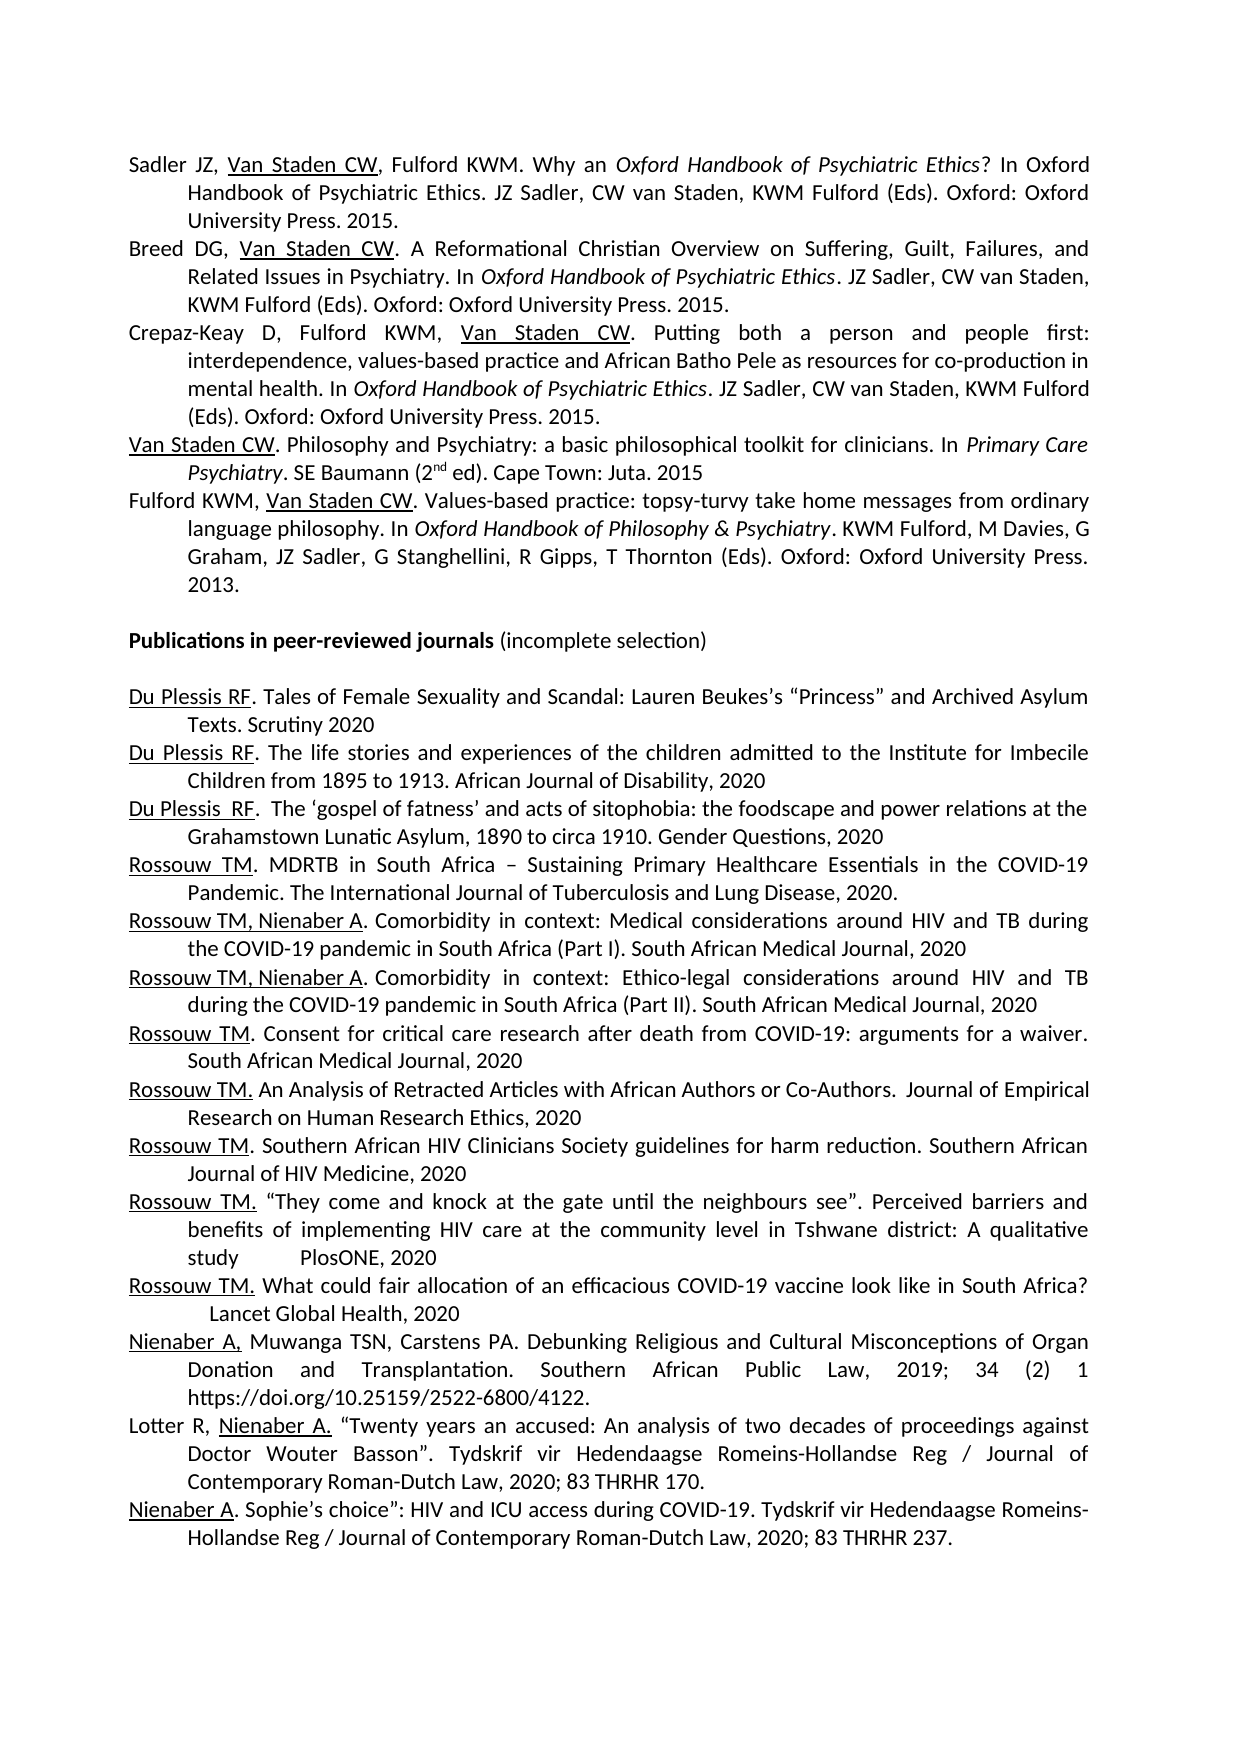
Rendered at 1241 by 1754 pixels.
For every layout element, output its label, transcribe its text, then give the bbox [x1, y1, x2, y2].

text Du Plessis RF. The life stories and experiences of the children admitted to the Institute for Imbecile Children from 1895 to 1913. African Journal of Disability, 2020 [128, 738, 1090, 794]
text Rossouw TM. Consent for critical care research after death from COVID-19: arguments for a waiver. South African Medical Journal, 2020 [128, 1019, 1090, 1075]
text Du Plessis RF. Tales of Female Sexuality and Scandal: Lauren Beukes’s “Princess” and Archived Asylum Texts. Scrutiny 2020 [128, 682, 1090, 738]
text Fulford KWM, Van Staden CW. Values-based practice: topsy-turvy take home messages from ordinary language philosophy. In Oxford Handbook of Philosophy & Psychiatry. KWM Fulford, M Davies, G Graham, JZ Sadler, G Stanghellini, R Gipps, T Thornton (Eds). Oxford: Oxford University Press. 2013. [128, 486, 1090, 598]
text Du Plessis RF. The ‘gospel of fatness’ and acts of sitophobia: the foodscape and power relations at the Grahamstown Lunatic Asylum, 1890 to circa 1910. Gender Questions, 2020 [128, 794, 1090, 851]
text Rossouw TM, Nienaber A. Comorbidity in context: Medical considerations around HIV and TB during the COVID-19 pandemic in South Africa (Part I). South African Medical Journal, 2020 [128, 907, 1090, 963]
text Rossouw TM. Southern African HIV Clinicians Society guidelines for harm reduction. Southern African Journal of HIV Medicine, 2020 [128, 1131, 1090, 1187]
text Sadler JZ, Van Staden CW, Fulford KWM. Why an Oxford Handbook of Psychiatric Ethics? In Oxford Handbook of Psychiatric Ethics. JZ Sadler, CW van Staden, KWM Fulford (Eds). Oxford: Oxford University Press. 2015. [128, 150, 1090, 234]
text Breed DG, Van Staden CW. A Reformational Christian Overview on Suffering, Guilt, Failures, and Related Issues in Psychiatry. In Oxford Handbook of Psychiatric Ethics. JZ Sadler, CW van Staden, KWM Fulford (Eds). Oxford: Oxford University Press. 2015. [128, 234, 1090, 318]
text Nienaber A, Muwanga TSN, Carstens PA. Debunking Religious and Cultural Misconceptions of Organ Donation and Transplantation. Southern African Public Law, 2019; 34 (2) 1 https://doi.org/10.25159/2522-6800/4122. [128, 1327, 1090, 1411]
text Rossouw TM. An Analysis of Retracted Articles with African Authors or Co-Authors. Journal of Empirical Research on Human Research Ethics, 2020 [128, 1075, 1090, 1131]
text Van Staden CW. Philosophy and Psychiatry: a basic philosophical toolkit for clinicians. In Primary Care Psychiatry. SE Baumann (2nd ed). Cape Town: Juta. 2015 [128, 430, 1090, 486]
text Rossouw TM. What could fair allocation of an efficacious COVID-19 vaccine look like in South Africa? Lancet Global Health, 2020 [128, 1271, 1090, 1327]
text Rossouw TM, Nienaber A. Comorbidity in context: Ethico-legal considerations around HIV and TB during the COVID-19 pandemic in South Africa (Part II). South African Medical Journal, 2020 [128, 963, 1090, 1019]
text Rossouw TM. “They come and knock at the gate until the neighbours see”. Perceived barriers and benefits of implementing HIV care at the community level in Tshwane district: A qualitative study PlosONE, 2020 [128, 1187, 1090, 1271]
text Crepaz-Keay D, Fulford KWM, Van Staden CW. Putting both a person and people first: interdependence, values-based practice and African Batho Pele as resources for co-production in mental health. In Oxford Handbook of Psychiatric Ethics. JZ Sadler, CW van Staden, KWM Fulford (Eds). Oxford: Oxford University Press. 2015. [128, 318, 1090, 430]
text Lotter R, Nienaber A. “Twenty years an accused: An analysis of two decades of proceedings against Doctor Wouter Basson”. Tydskrif vir Hedendaagse Romeins-Hollandse Reg / Journal of Contemporary Roman-Dutch Law, 2020; 83 THRHR 170. [128, 1411, 1090, 1495]
text Publications in peer-reviewed journals (incomplete selection) [128, 626, 1090, 654]
text Rossouw TM. MDRTB in South Africa – Sustaining Primary Healthcare Essentials in the COVID-19 Pandemic. The International Journal of Tuberculosis and Lung Disease, 2020. [128, 851, 1090, 907]
text Nienaber A. Sophie’s choice”: HIV and ICU access during COVID-19. Tydskrif vir Hedendaagse Romeins-Hollandse Reg / Journal of Contemporary Roman-Dutch Law, 2020; 83 THRHR 237. [128, 1495, 1090, 1551]
